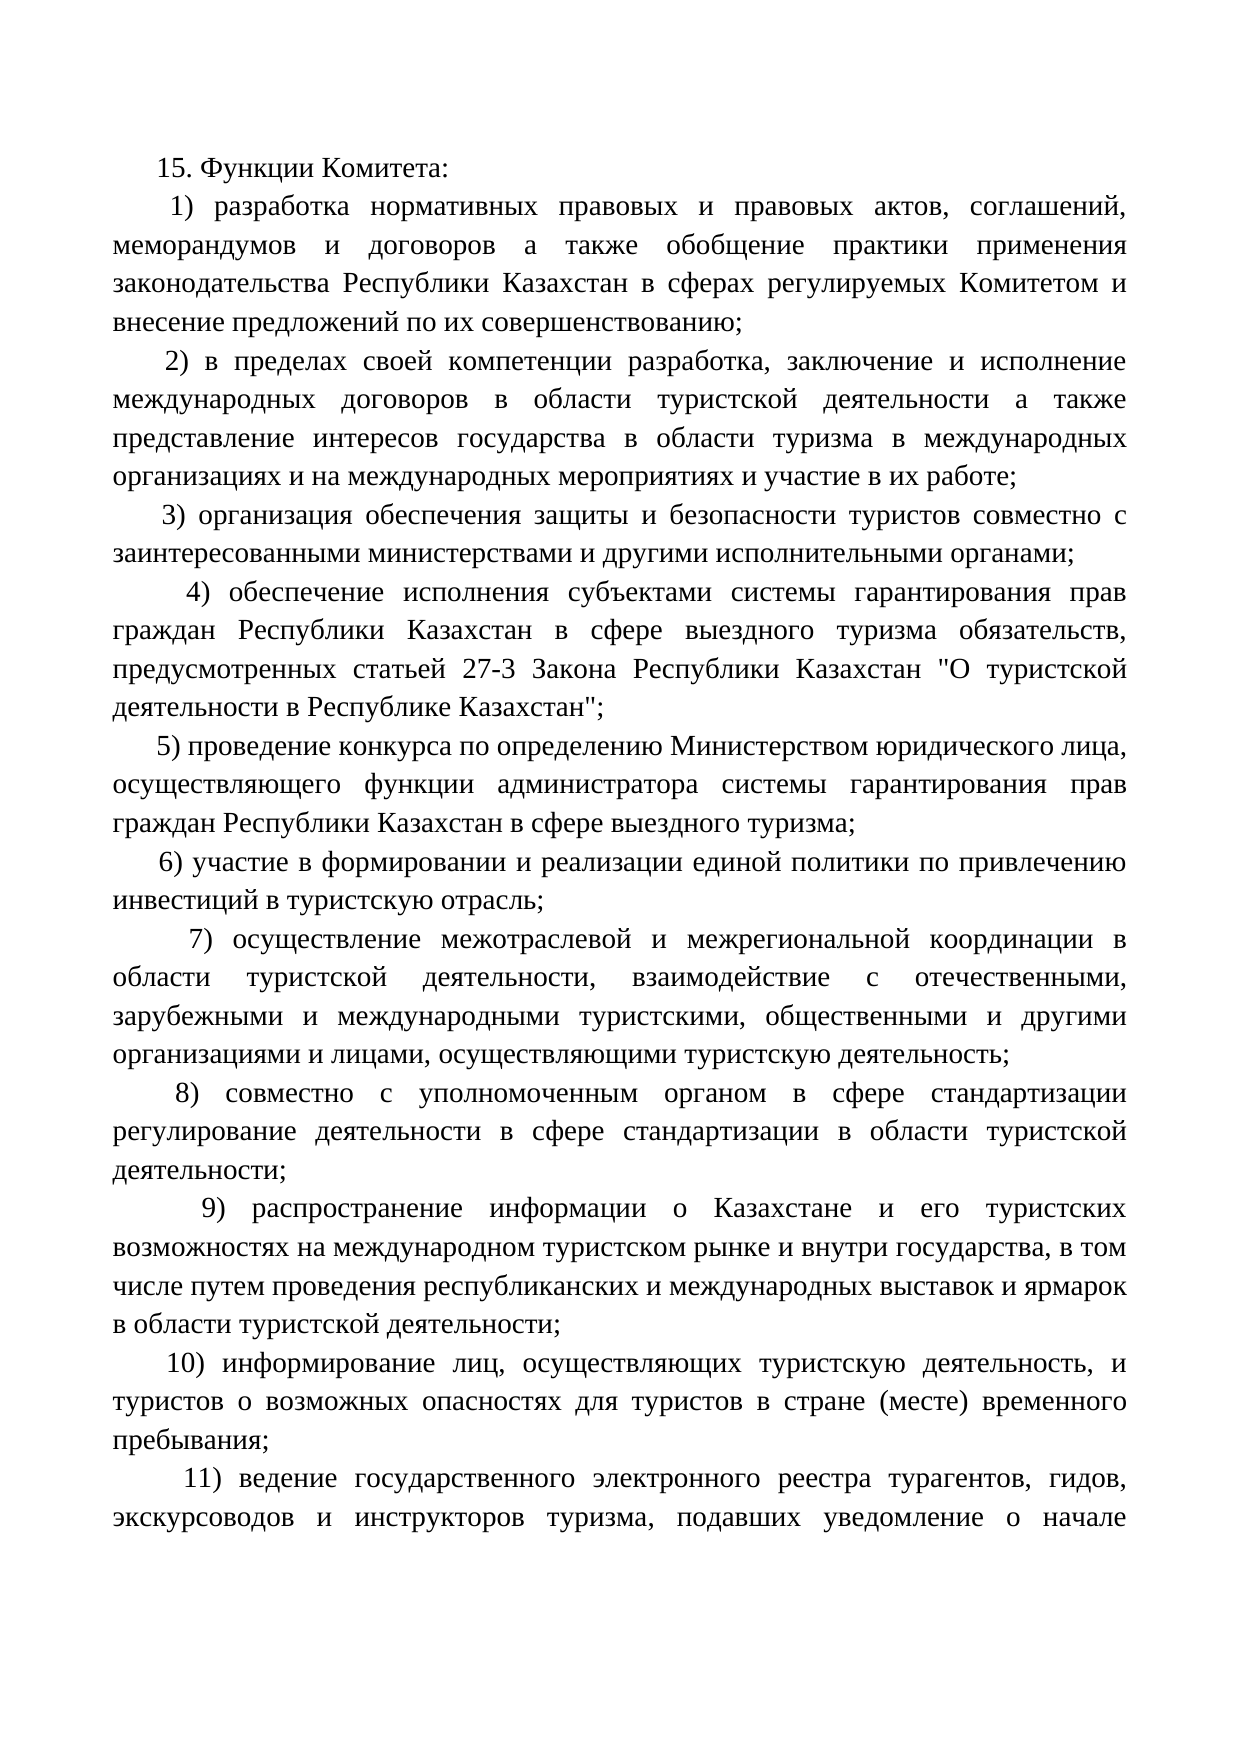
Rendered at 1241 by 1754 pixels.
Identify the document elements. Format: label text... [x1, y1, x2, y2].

text 1) разработка нормативных правовых и правовых актов, соглашений, меморандумов и договоров а также обобщение практики применения законодательства Республики Казахстан в сферах регулируемых Комитетом и внесение предложений по их совершенствованию; [112, 188, 1128, 338]
text 2) в пределах своей компетенции разработка, заключение и исполнение международных договоров в области туристской деятельности а также представление интересов государства в области туризма в международных организациях и на международных мероприятиях и участие в их работе; [112, 343, 1128, 492]
text 9) распространение информации о Казахстане и его туристских возможностях на международном туристском рынке и внутри государства, в том числе путем проведения республиканских и международных выставок и ярмарок в области туристской деятельности; [112, 1191, 1128, 1340]
text 7) осуществление межотраслевой и межрегиональной координации в области туристской деятельности, взаимодействие с отечественными, зарубежными и международными туристскими, общественными и другими организациями и лицами, осуществляющими туристскую деятельность; [112, 921, 1128, 1070]
text 4) обеспечение исполнения субъектами системы гарантирования прав граждан Республики Казахстан в сфере выездного туризма обязательств, предусмотренных статьей 27-3 Закона Республики Казахстан "О туристской деятельности в Республике Казахстан"; [112, 574, 1128, 723]
text 6) участие в формировании и реализации единой политики по привлечению инвестиций в туристскую отрасль; [112, 844, 1128, 916]
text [112, 1460, 1128, 1532]
text 5) проведение конкурса по определению Министерством юридического лица, осуществляющего функции администратора системы гарантирования прав граждан Республики Казахстан в сфере выездного туризма; [112, 728, 1128, 839]
text 10) информирование лиц, осуществляющих туристскую деятельность, и туристов о возможных опасностях для туристов в стране (месте) временного пребывания; [112, 1345, 1128, 1455]
text 15. Функции Комитета: [112, 150, 1128, 183]
text 8) совместно с уполномоченным органом в сфере стандартизации регулирование деятельности в сфере стандартизации в области туристской деятельности; [112, 1075, 1128, 1186]
text 3) организация обеспечения защиты и безопасности туристов совместно с заинтересованными министерствами и другими исполнительными органами; [112, 497, 1128, 569]
